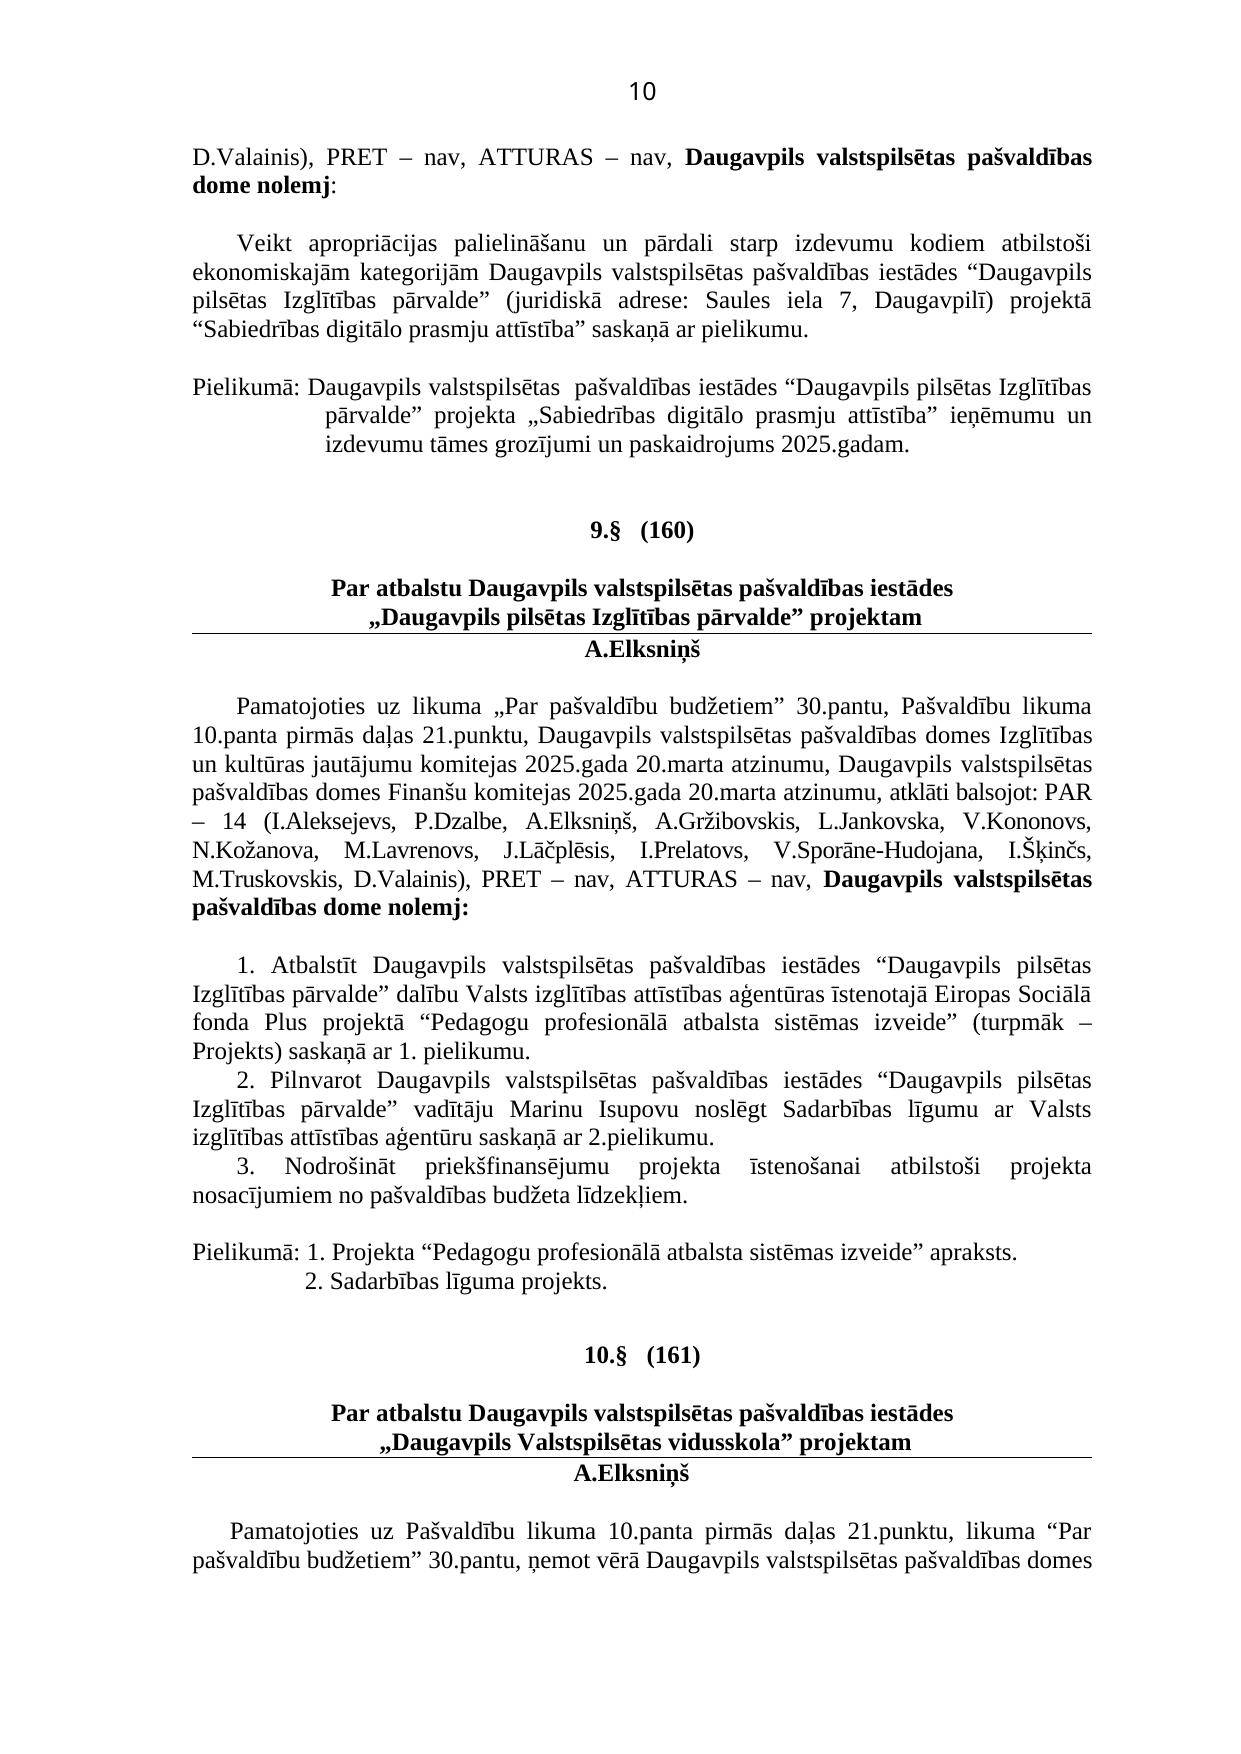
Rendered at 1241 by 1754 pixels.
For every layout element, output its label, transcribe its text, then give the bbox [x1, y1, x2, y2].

text Veikt apropriācijas palielināšanu un pārdali starp izdevumu kodiem atbilstoši ekonomiskajām kategorijām Daugavpils valstspilsētas pašvaldības iestādes “Daugavpils pilsētas Izglītības pārvalde” (juridiskā adrese: Saules iela 7, Daugavpilī) projektā “Sabiedrības digitālo prasmju attīstība” saskaņā ar pielikumu. [192, 228, 1092, 343]
text Par atbalstu Daugavpils valstspilsētas pašvaldības iestādes [192, 1398, 1092, 1427]
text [192, 1516, 1092, 1573]
text 2. Pilnvarot Daugavpils valstspilsētas pašvaldības iestādes “Daugavpils pilsētas Izglītības pārvalde” vadītāju Marinu Isupovu noslēgt Sadarbības līgumu ar Valsts izglītības attīstības aģentūru saskaņā ar 2.pielikumu. [192, 1065, 1092, 1151]
text 10.§ (161) [192, 1340, 1092, 1369]
text Par atbalstu Daugavpils valstspilsētas pašvaldības iestādes [192, 573, 1092, 602]
text A.Elksniņš [192, 634, 1092, 662]
text Pielikumā: Daugavpils valstspilsētas pašvaldības iestādes “Daugavpils pilsētas Izglītības pārvalde” projekta „Sabiedrības digitālo prasmju attīstība” ieņēmumu un izdevumu tāmes grozījumi un paskaidrojums 2025.gadam. [192, 372, 1092, 458]
text 9.§ (160) [192, 516, 1092, 544]
text Pamatojoties uz likuma „Par pašvaldību budžetiem” 30.pantu, Pašvaldību likuma 10.panta pirmās daļas 21.punktu, Daugavpils valstspilsētas pašvaldības domes Izglītības un kultūras jautājumu komitejas 2025.gada 20.marta atzinumu, Daugavpils valstspilsētas pašvaldības domes Finanšu komitejas 2025.gada 20.marta atzinumu, atklāti balsojot: PAR – 14 (I.Aleksejevs, P.Dzalbe, A.Elksniņš, A.Gržibovskis, L.Jankovska, V.Kononovs, N.Kožanova, M.Lavrenovs, J.Lāčplēsis, I.Prelatovs, V.Sporāne-Hudojana, I.Šķinčs, M.Truskovskis, D.Valainis), PRET – nav, ATTURAS – nav, Daugavpils valstspilsētas pašvaldības dome nolemj: [192, 691, 1092, 921]
text 2. Sadarbības līguma projekts. [192, 1266, 1092, 1295]
text 3. Nodrošināt priekšfinansējumu projekta īstenošanai atbilstoši projekta nosacījumiem no pašvaldības budžeta līdzekļiem. [192, 1151, 1092, 1209]
text Pielikumā: 1. Projekta “Pedagogu profesionālā atbalsta sistēmas izveide” apraksts. [192, 1237, 1092, 1266]
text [192, 142, 1092, 199]
text A.Elksniņš [192, 1458, 1092, 1487]
text „Daugavpils Valstspilsētas vidusskola” projektam [192, 1427, 1092, 1457]
text „Daugavpils pilsētas Izglītības pārvalde” projektam [192, 602, 1092, 633]
text 1. Atbalstīt Daugavpils valstspilsētas pašvaldības iestādes “Daugavpils pilsētas Izglītības pārvalde” dalību Valsts izglītības attīstības aģentūras īstenotajā Eiropas Sociālā fonda Plus projektā “Pedagogu profesionālā atbalsta sistēmas izveide” (turpmāk – Projekts) saskaņā ar 1. pielikumu. [192, 950, 1092, 1065]
